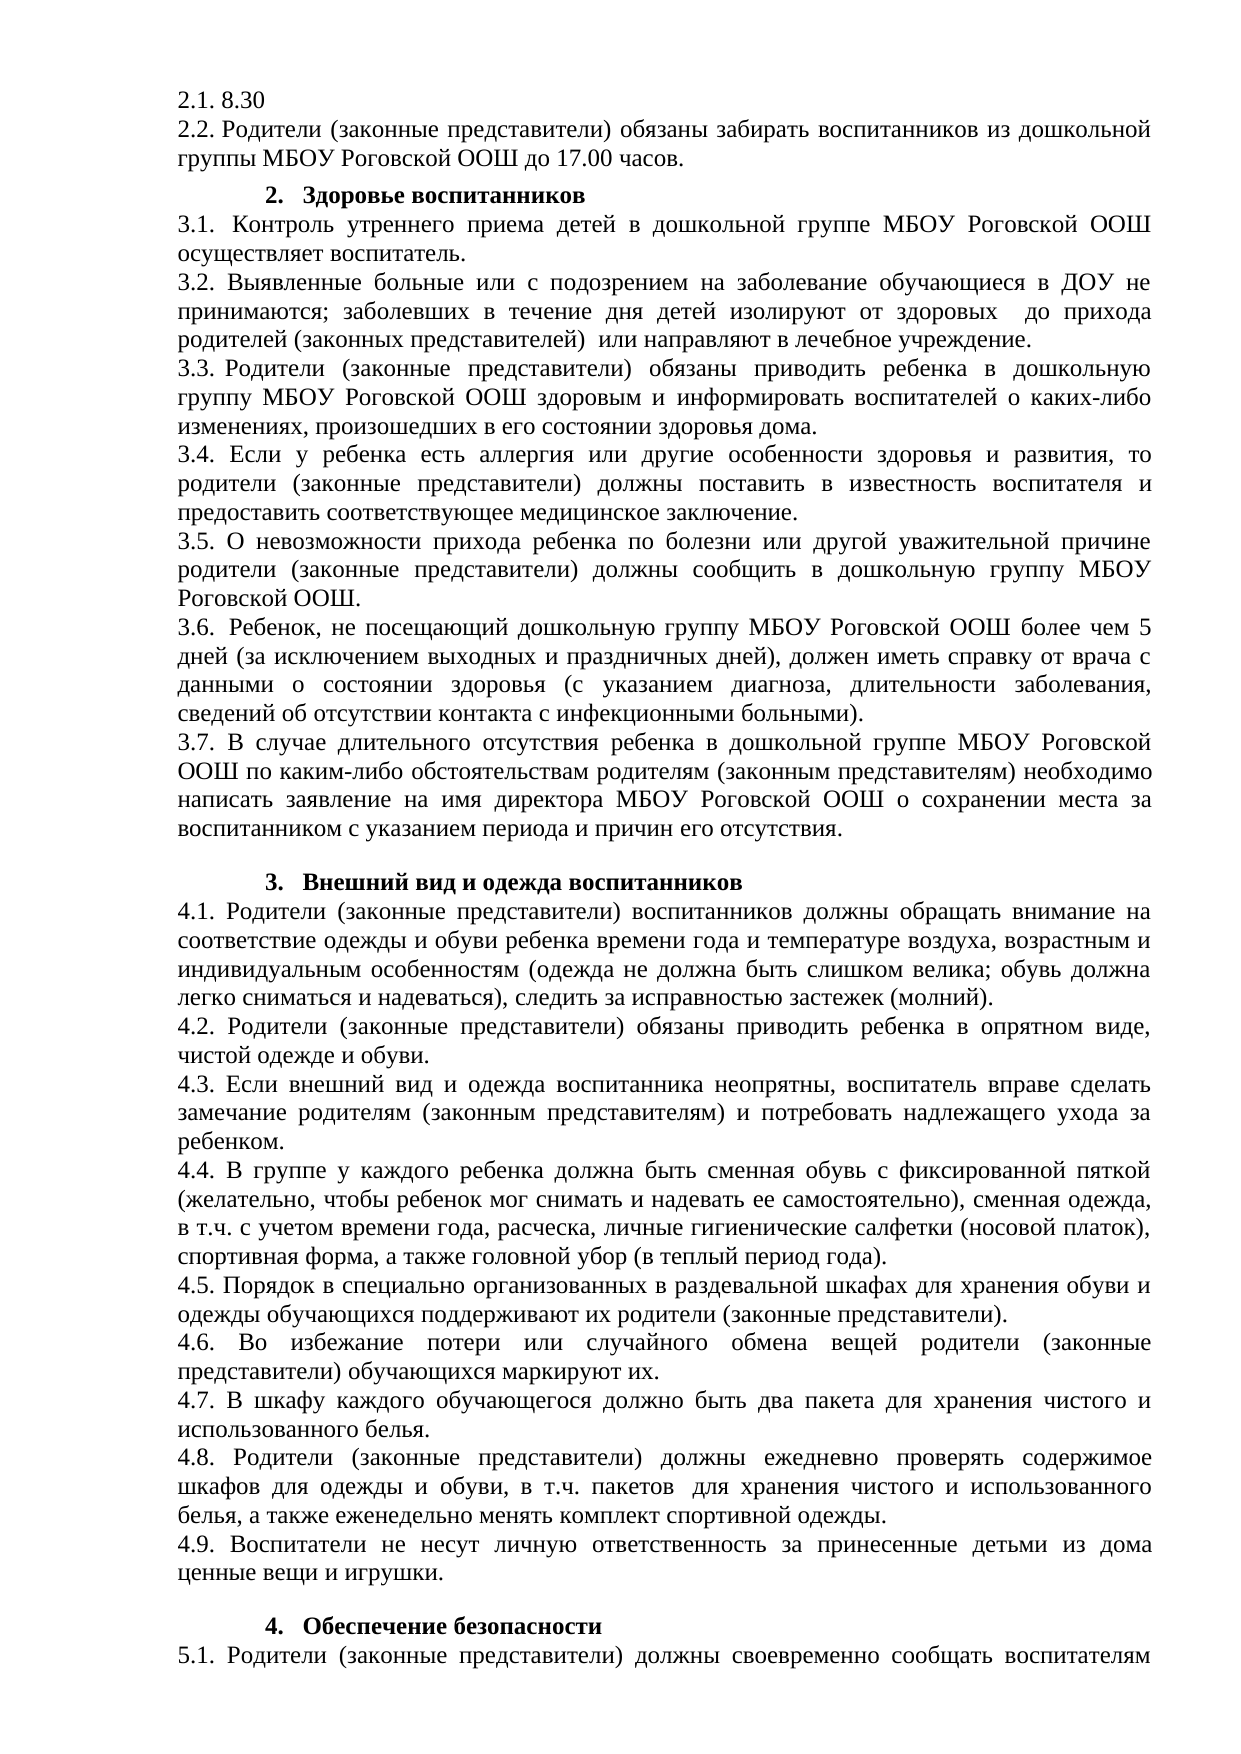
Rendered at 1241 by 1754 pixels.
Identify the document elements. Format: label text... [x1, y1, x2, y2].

list Воспитатели не несут личную ответственность за принесенные детьми из дома ценные вещи и игрушки. [177, 1529, 1152, 1586]
list В случае длительного отсутствия ребенка в дошкольной группе МБОУ Роговской ООШ по каким-либо обстоятельствам родителям (законным представителям) необходимо написать заявление на имя директора МБОУ Роговской ООШ о сохранении места за воспитанником с указанием периода и причин его отсутствия. [177, 727, 1152, 842]
subtitle Внешний вид и одежда воспитанников [265, 868, 1163, 896]
subtitle Здоровье воспитанников [265, 181, 1163, 209]
list В группе у каждого ребенка должна быть сменная обувь с фиксированной пяткой (желательно, чтобы ребенок мог снимать и надевать ее самостоятельно), сменная одежда, в т.ч. с учетом времени года, расческа, личные гигиенические салфетки (носовой платок), спортивная форма, а также головной убор (в теплый период года). [177, 1155, 1152, 1270]
list Родители (законные представители) обязаны приводить ребенка в дошкольную группу МБОУ Роговской ООШ здоровым и информировать воспитателей о каких-либо изменениях, произошедших в его состоянии здоровья дома. [177, 353, 1152, 439]
list Родители (законные представители) должны ежедневно проверять содержимое шкафов для одежды и обуви, в т.ч. пакетов для хранения чистого и использованного белья, а также еженедельно менять комплект спортивной одежды. [177, 1442, 1152, 1529]
list Если у ребенка есть аллергия или другие особенности здоровья и развития, то родители (законные представители) должны поставить в известность воспитателя и предоставить соответствующее медицинское заключение. [177, 439, 1152, 526]
list Выявленные больные или с подозрением на заболевание обучающиеся в ДОУ не принимаются; заболевших в течение дня детей изолируют от здоровых до прихода родителей (законных представителей) или направляют в лечебное учреждение. [177, 267, 1152, 353]
list Контроль утреннего приема детей в дошкольной группе МБОУ Роговской ООШ осуществляет воспитатель. [177, 209, 1151, 267]
list Родители (законные представители) воспитанников должны обращать внимание на соответствие одежды и обуви ребенка времени года и температуре воздуха, возрастным и индивидуальным особенностям (одежда не должна быть слишком велика; обувь должна легко сниматься и надеваться), следить за исправностью застежек (молний). [177, 896, 1152, 1011]
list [177, 1640, 1152, 1669]
list В шкафу каждого обучающегося должно быть два пакета для хранения чистого и использованного белья. [177, 1385, 1152, 1442]
list Ребенок, не посещающий дошкольную группу МБОУ Роговской ООШ более чем 5 дней (за исключением выходных и праздничных дней), должен иметь справку от врача с данными о состоянии здоровья (с указанием диагноза, длительности заболевания, сведений об отсутствии контакта с инфекционными больными). [177, 612, 1151, 727]
list Порядок в специально организованных в раздевальной шкафах для хранения обуви и одежды обучающихся поддерживают их родители (законные представители). [177, 1270, 1151, 1327]
list О невозможности прихода ребенка по болезни или другой уважительной причине родители (законные представители) должны сообщить в дошкольную группу МБОУ Роговской ООШ. [177, 526, 1152, 612]
list Родители (законные представители) обязаны приводить ребенка в опрятном виде, чистой одежде и обуви. [177, 1011, 1152, 1069]
list 8.30 [177, 85, 1163, 114]
list Если внешний вид и одежда воспитанника неопрятны, воспитатель вправе сделать замечание родителям (законным представителям) и потребовать надлежащего ухода за ребенком. [177, 1069, 1152, 1155]
list Во избежание потери или случайного обмена вещей родители (законные представители) обучающихся маркируют их. [177, 1327, 1152, 1385]
subtitle Обеспечение безопасности [265, 1612, 1163, 1640]
list Родители (законные представители) обязаны забирать воспитанников из дошкольной группы МБОУ Роговской ООШ до 17.00 часов. [177, 114, 1152, 172]
